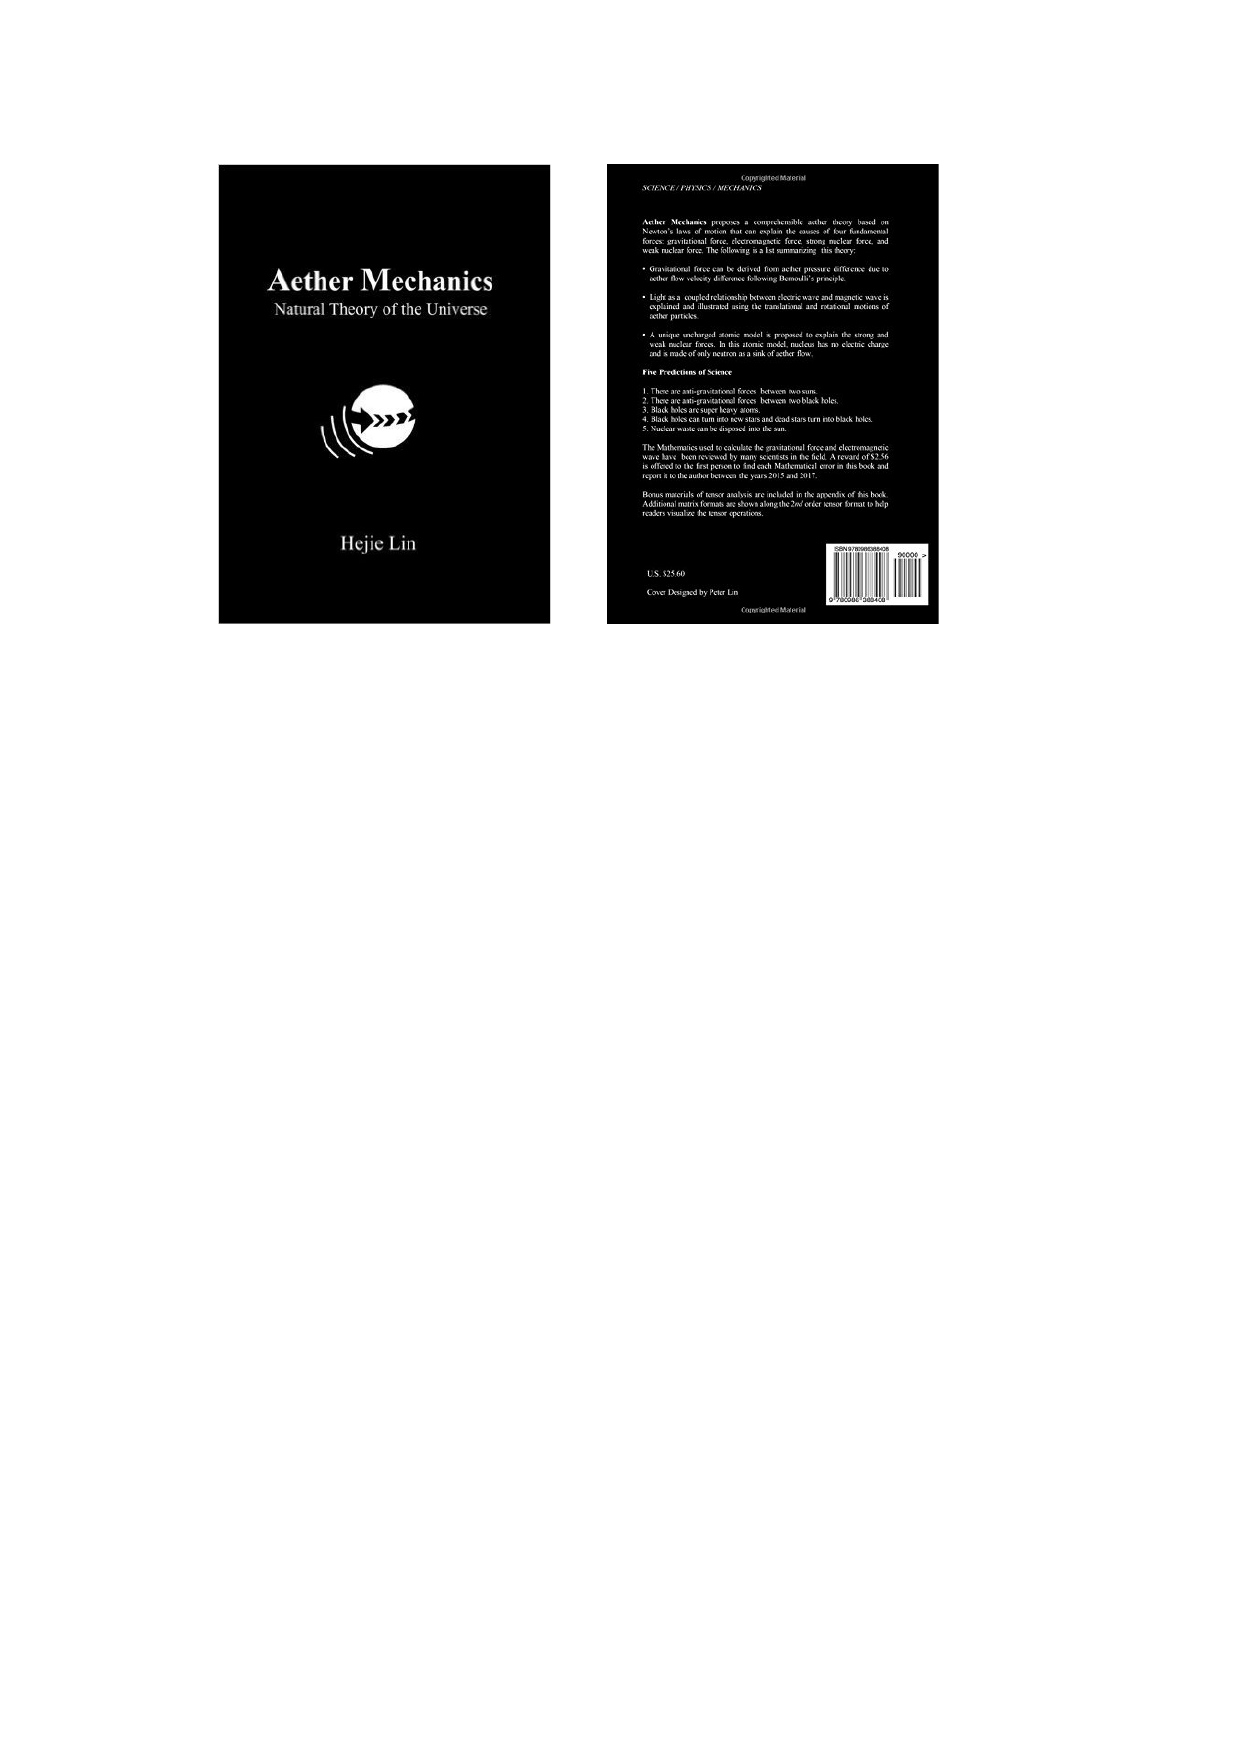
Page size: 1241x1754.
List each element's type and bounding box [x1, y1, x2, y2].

picture [218, 164, 551, 624]
picture [607, 164, 939, 624]
